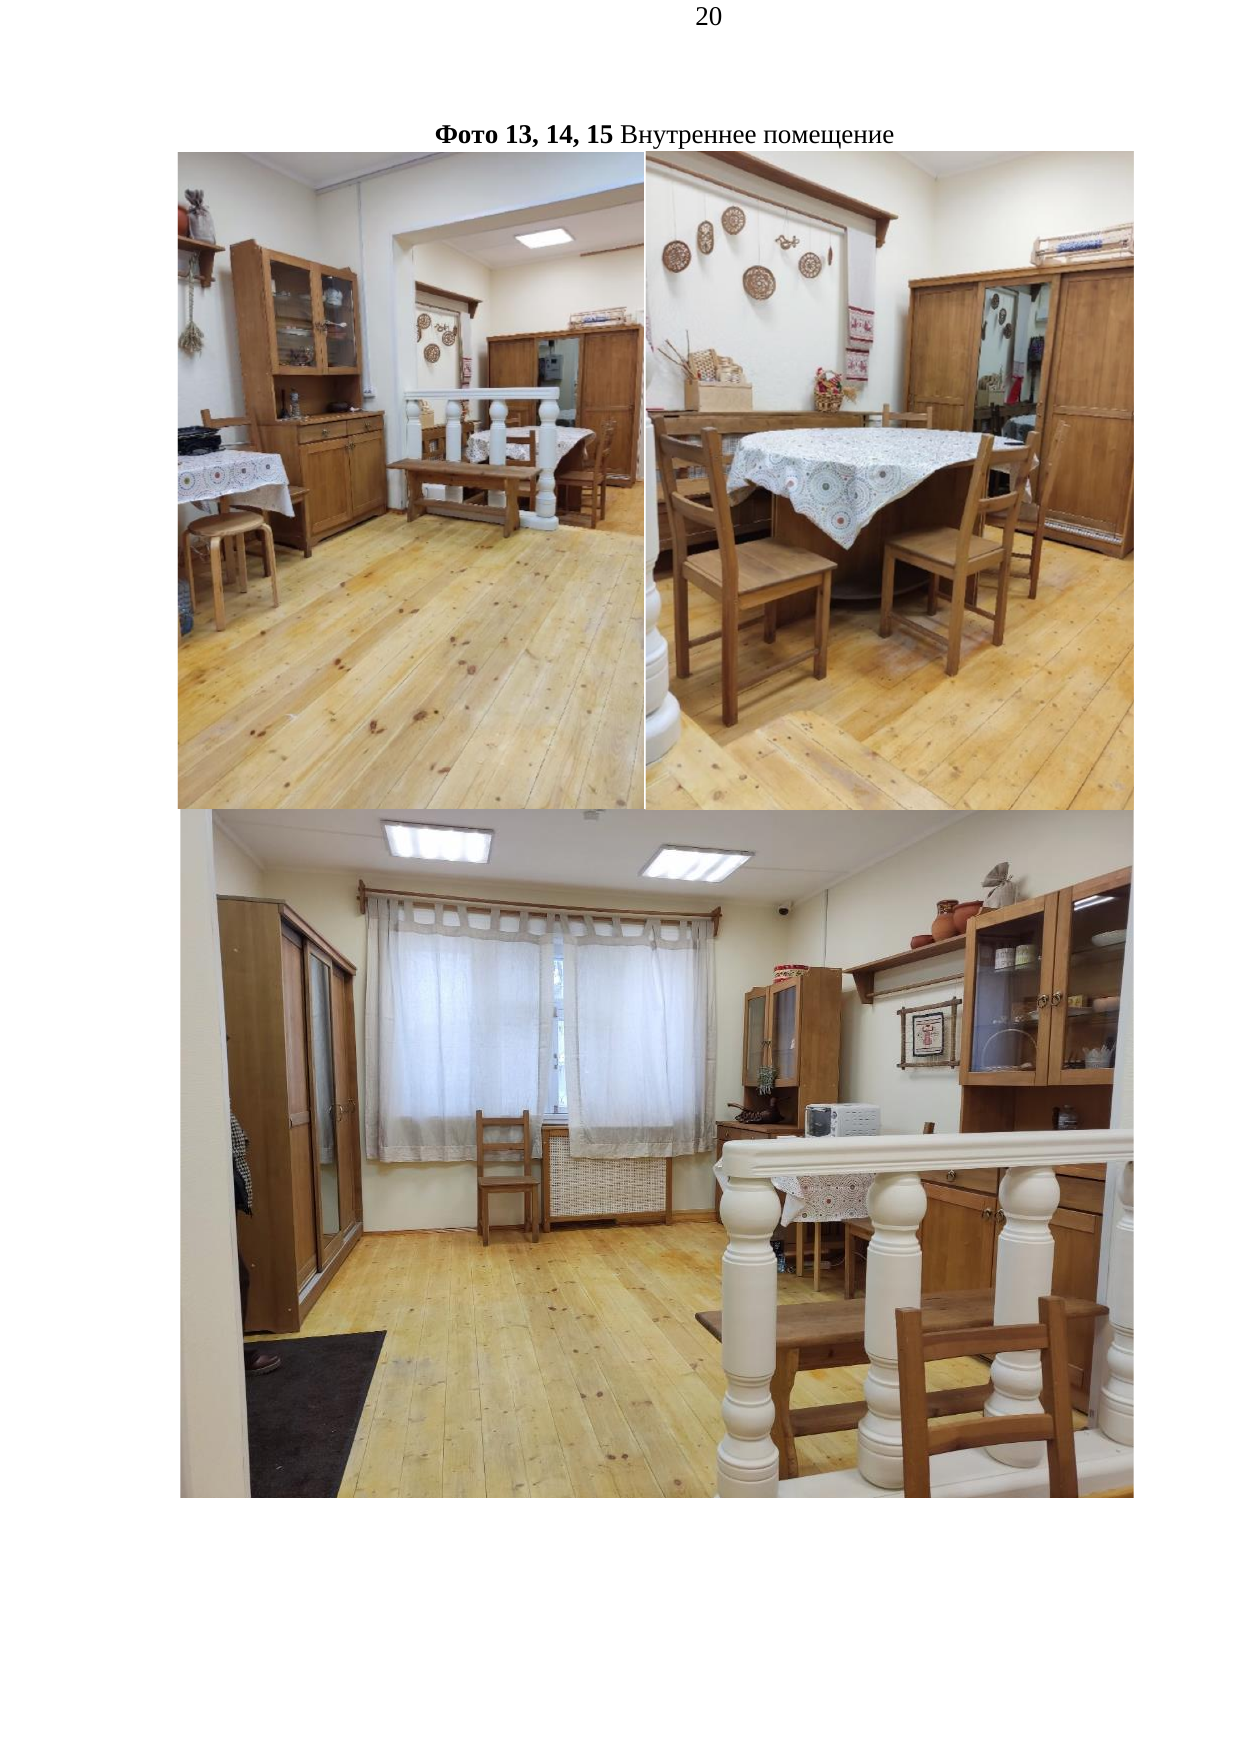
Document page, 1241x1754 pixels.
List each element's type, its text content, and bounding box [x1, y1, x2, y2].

text Фото 13, 14, 15 Внутреннее помещение [177, 118, 1152, 149]
picture [178, 151, 1134, 1498]
